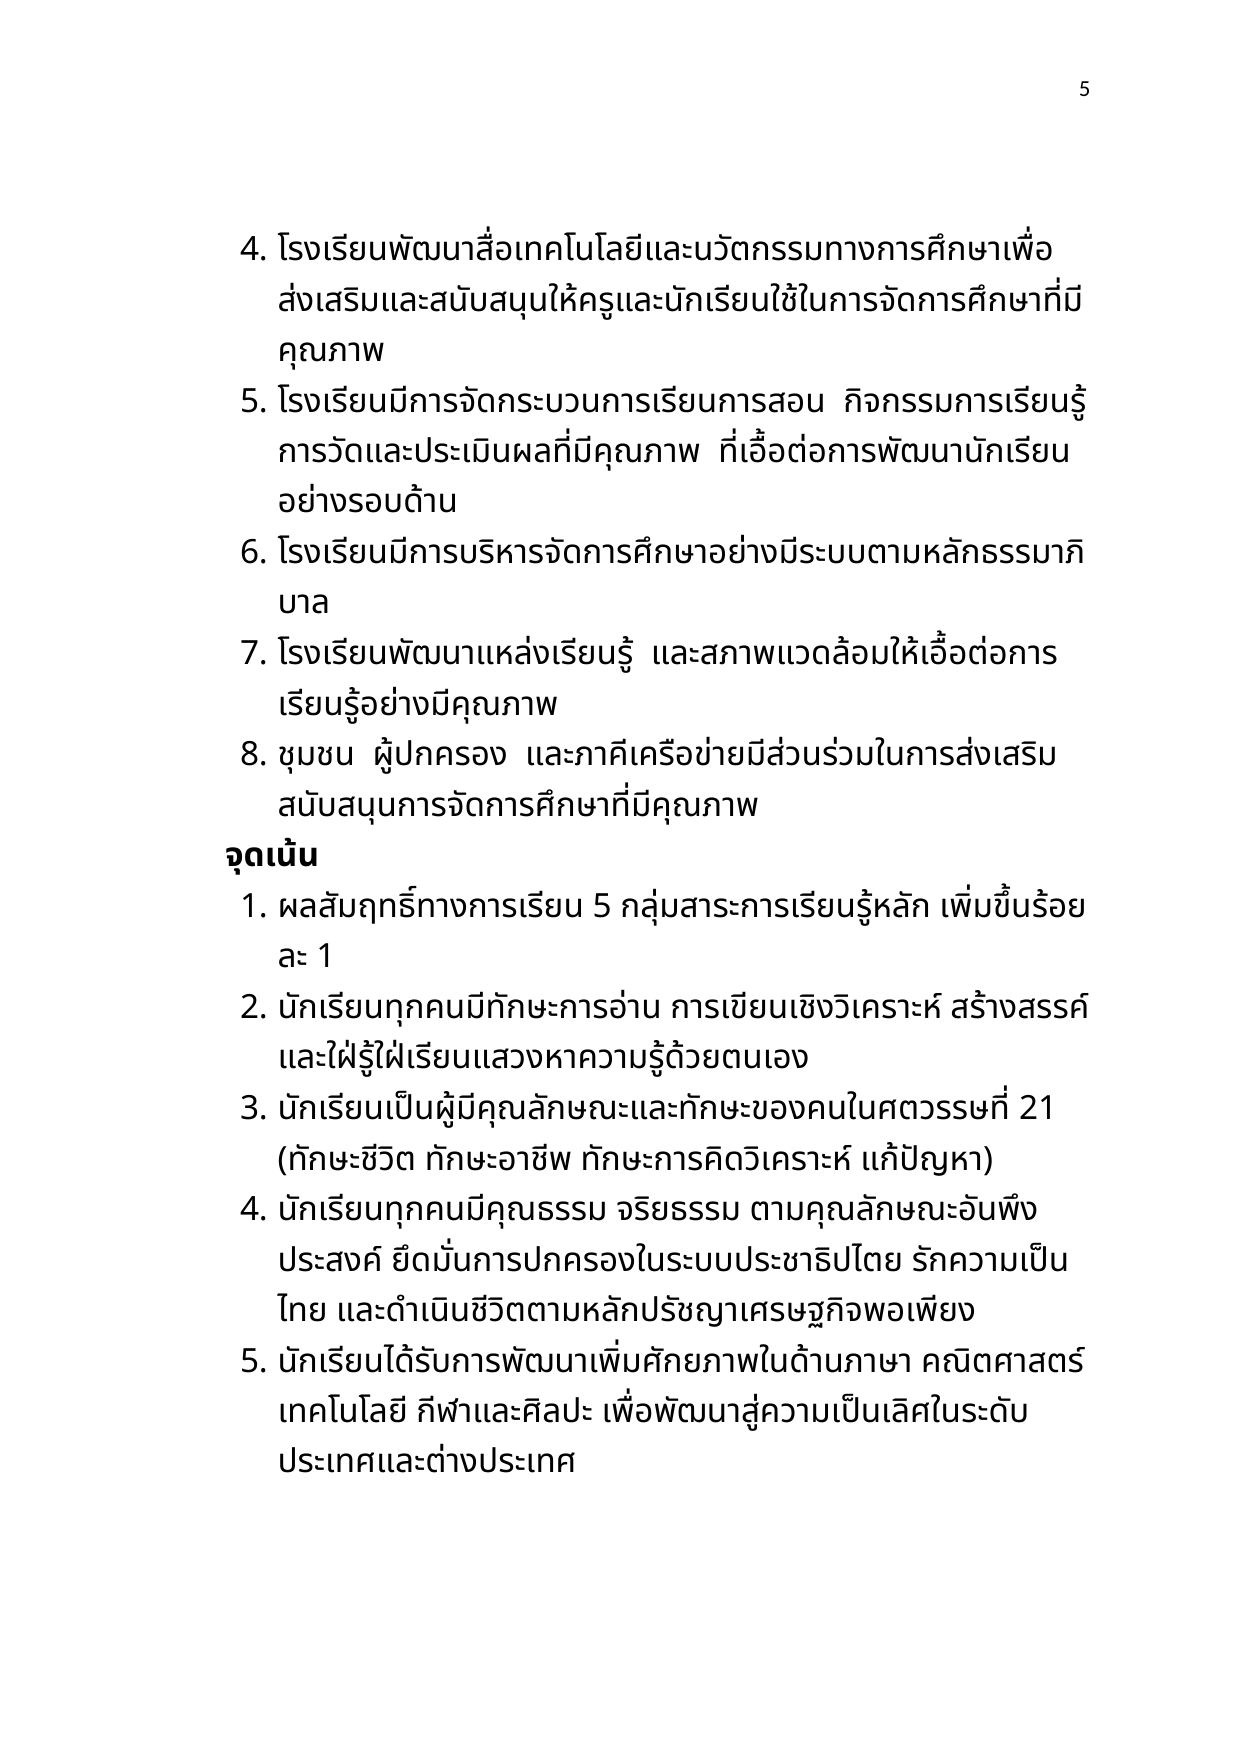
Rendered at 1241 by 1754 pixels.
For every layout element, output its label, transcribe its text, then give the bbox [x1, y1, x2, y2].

list โรงเรียนพัฒนาสื่อเทคโนโลยีและนวัตกรรมทางการศึกษาเพื่อส่งเสริมและสนับสนุนให้ครูและนักเรียนใช้ในการจัดการศึกษาที่มีคุณภาพ [240, 225, 1090, 376]
list ผลสัมฤทธิ์ทางการเรียน 5 กลุ่มสาระการเรียนรู้หลัก เพิ่มขึ้นร้อยละ 1 [240, 881, 1090, 983]
list นักเรียนทุกคนมีคุณธรรม จริยธรรม ตามคุณลักษณะอันพึงประสงค์ ยึดมั่นการปกครองในระบบประชาธิปไตย รักความเป็นไทย และดำเนินชีวิตตามหลักปรัชญาเศรษฐกิจพอเพียง [240, 1185, 1090, 1336]
list โรงเรียนมีการจัดกระบวนการเรียนการสอน กิจกรรมการเรียนรู้ การวัดและประเมินผลที่มีคุณภาพ ที่เอื้อต่อการพัฒนานักเรียนอย่างรอบด้าน [240, 376, 1090, 528]
list โรงเรียนพัฒนาแหล่งเรียนรู้ และสภาพแวดล้อมให้เอื้อต่อการเรียนรู้อย่างมีคุณภาพ [240, 629, 1090, 730]
list นักเรียนทุกคนมีทักษะการอ่าน การเขียนเชิงวิเคราะห์ สร้างสรรค์และใฝ่รู้ใฝ่เรียนแสวงหาความรู้ด้วยตนเอง [240, 983, 1090, 1084]
list นักเรียนเป็นผู้มีคุณลักษณะและทักษะของคนในศตวรรษที่ 21 (ทักษะชีวิต ทักษะอาชีพ ทักษะการคิดวิเคราะห์ แก้ปัญหา) [240, 1084, 1090, 1185]
list โรงเรียนมีการบริหารจัดการศึกษาอย่างมีระบบตามหลักธรรมาภิบาล [240, 528, 1090, 629]
list ชุมชน ผู้ปกครอง และภาคีเครือข่ายมีส่วนร่วมในการส่งเสริม สนับสนุนการจัดการศึกษาที่มีคุณภาพ [240, 730, 1090, 831]
list นักเรียนได้รับการพัฒนาเพิ่มศักยภาพในด้านภาษา คณิตศาสตร์ เทคโนโลยี กีฬาและศิลปะ เพื่อพัฒนาสู่ความเป็นเลิศในระดับประเทศและต่างประเทศ [240, 1336, 1090, 1488]
text จุดเน้น [225, 831, 1090, 881]
